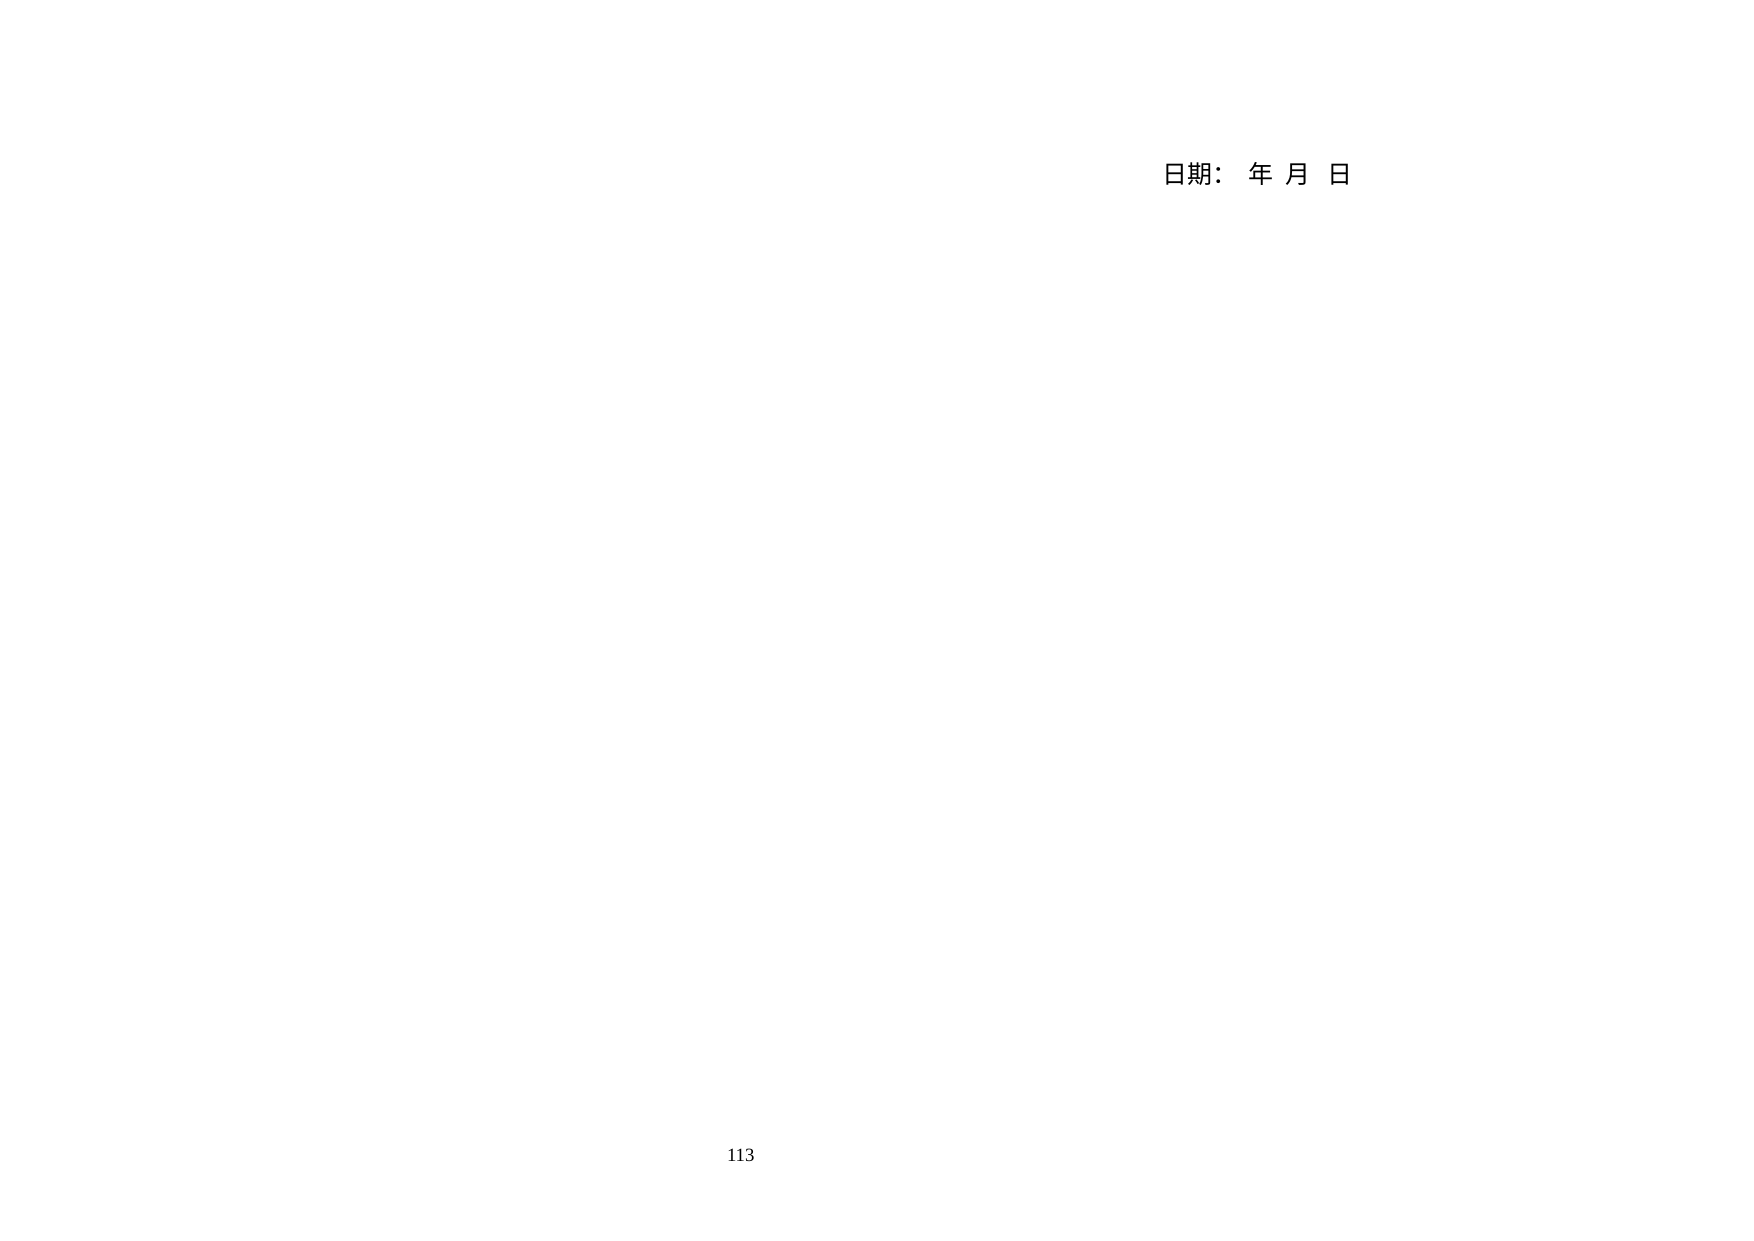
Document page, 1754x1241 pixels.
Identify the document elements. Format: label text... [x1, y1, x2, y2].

text 日期： 年 月 日 [112, 154, 1641, 191]
